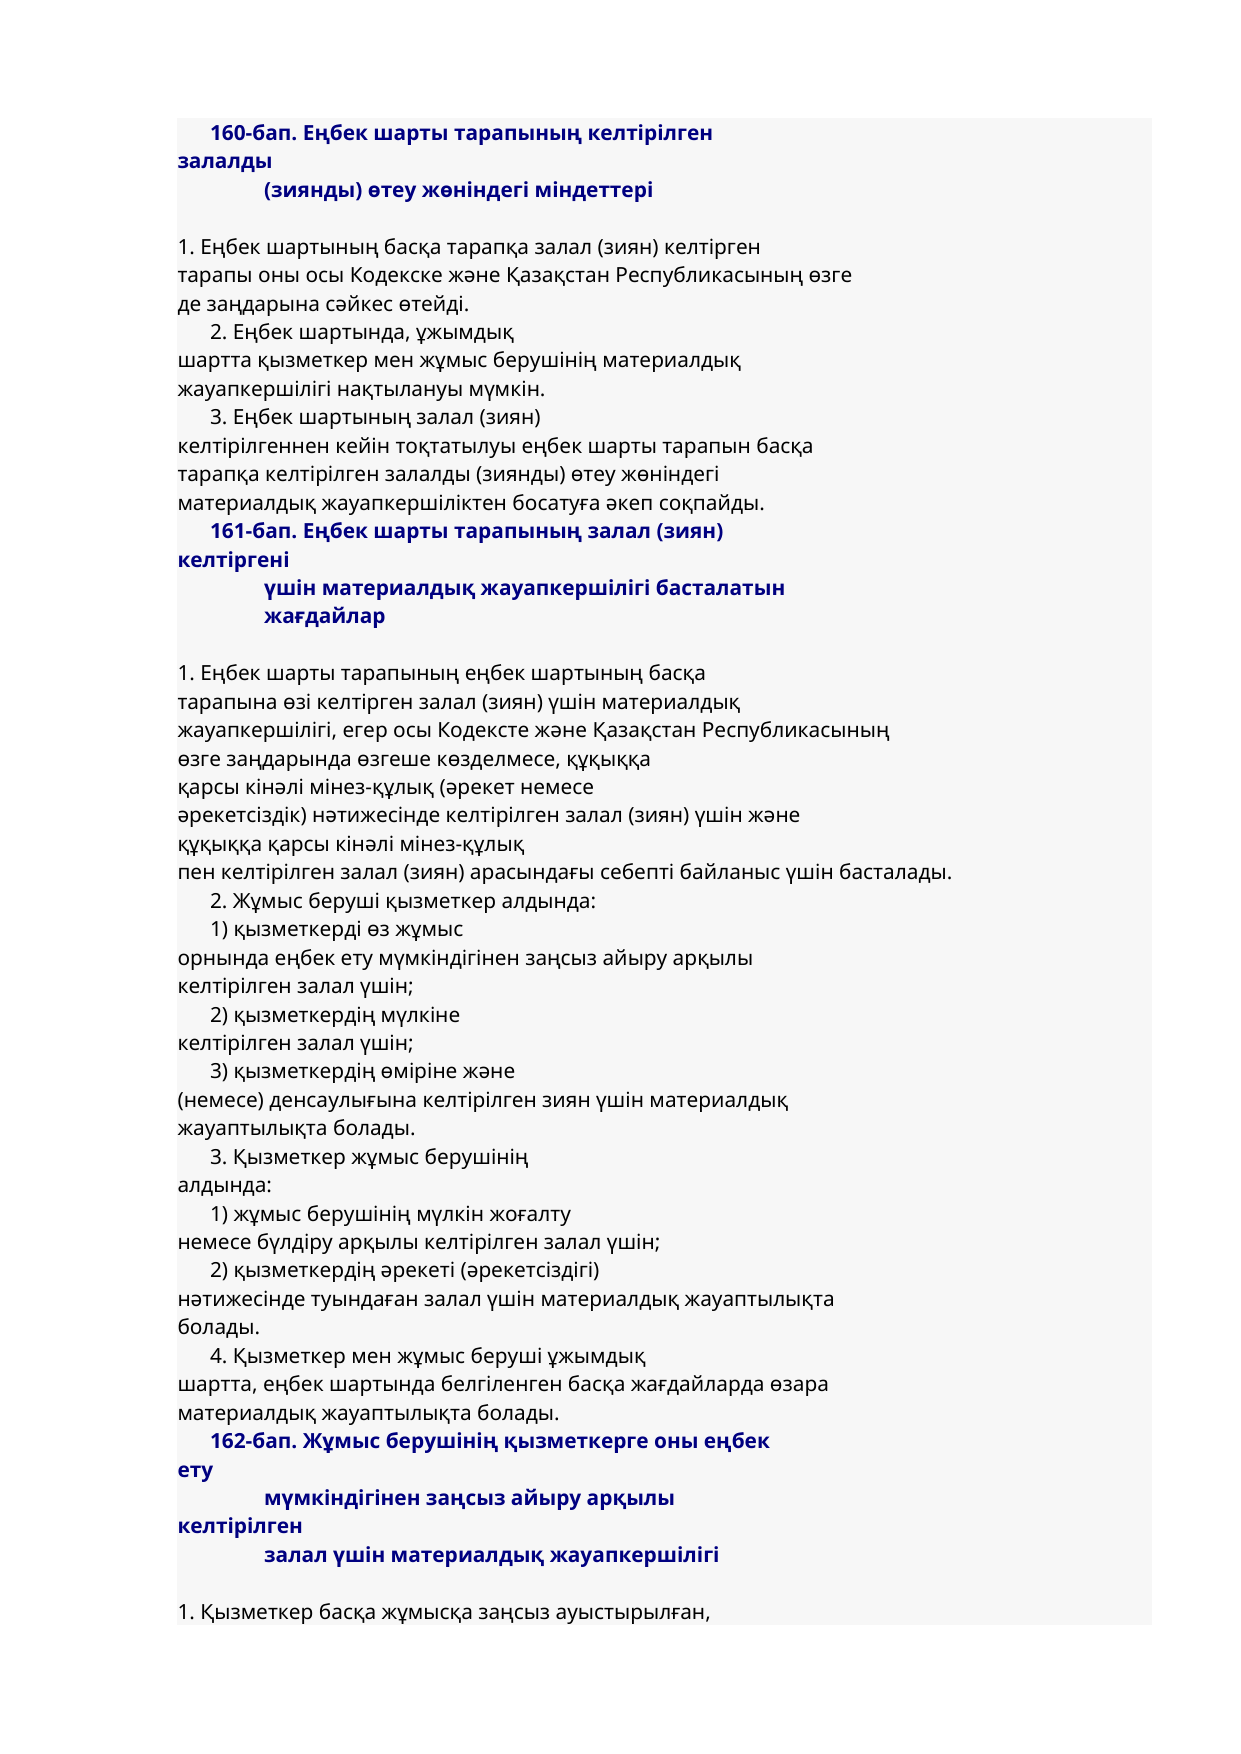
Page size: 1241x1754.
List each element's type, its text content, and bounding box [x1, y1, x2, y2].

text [177, 1568, 1152, 1625]
text 162-бап. Жұмыс берушiнiң қызметкерге оны еңбек ету мүмкiндiгiнен заңсыз айыру арқылы келтiрiлген залал үшiн материалдық жауапкершiлiгi [177, 1426, 1152, 1568]
text 1. Еңбек шартының басқа тарапқа залал (зиян) келтiрген тарапы оны осы Кодекске және Қазақстан Республикасының өзге де заңдарына сәйкес өтейдi. 2. Еңбек шартында, ұжымдық шартта қызметкер мен жұмыс берушiнiң материалдық жауапкершiлiгi нақтылануы мүмкiн. 3. Еңбек шартының залал (зиян) келтiрiлгеннен кейiн тоқтатылуы еңбек шарты тарапын басқа тарапқа келтiрiлген залалды (зиянды) өтеу жөнiндегi материалдық жауапкершiлiктен босатуға әкеп соқпайды. [177, 203, 1152, 516]
text 160-бап. Еңбек шарты тарапының келтiрiлген залалды (зиянды) өтеу жөнiндегi мiндеттерi [177, 118, 1152, 203]
text 161-бап. Еңбек шарты тарапының залал (зиян) келтiргенi үшiн материалдық жауапкершiлiгi басталатын жағдайлар [177, 516, 1152, 630]
text 1. Еңбек шарты тарапының еңбек шартының басқа тарапына өзi келтiрген залал (зиян) үшiн материалдық жауапкершiлiгi, егер осы Кодексте және Қазақстан Республикасының өзге заңдарында өзгеше көзделмесе, құқыққа қарсы кiнәлi мiнез-құлық (әрекет немесе әрекетсiздiк) нәтижесiнде келтiрiлген залал (зиян) үшiн және құқыққа қарсы кiнәлi мiнез-құлық пен келтiрiлген залал (зиян) арасындағы себептi байланыс үшiн басталады. 2. Жұмыс берушi қызметкер алдында: 1) қызметкердi өз жұмыс орнында еңбек ету мүмкiндiгiнен заңсыз айыру арқылы келтiрiлген залал үшiн; 2) қызметкердiң мүлкiне келтiрiлген залал үшiн; 3) қызметкердiң өмiрiне және (немесе) денсаулығына келтiрiлген зиян үшiн материалдық жауаптылықта болады. 3. Қызметкер жұмыс берушiнiң алдында: 1) жұмыс берушiнiң мүлкiн жоғалту немесе бүлдiру арқылы келтiрiлген залал үшiн; 2) қызметкердiң әрекетi (әрекетсiздiгi) нәтижесiнде туындаған залал үшiн материалдық жауаптылықта болады. 4. Қызметкер мен жұмыс берушi ұжымдық шартта, еңбек шартында белгiленген басқа жағдайларда өзара материалдық жауаптылықта болады. [177, 630, 1152, 1426]
